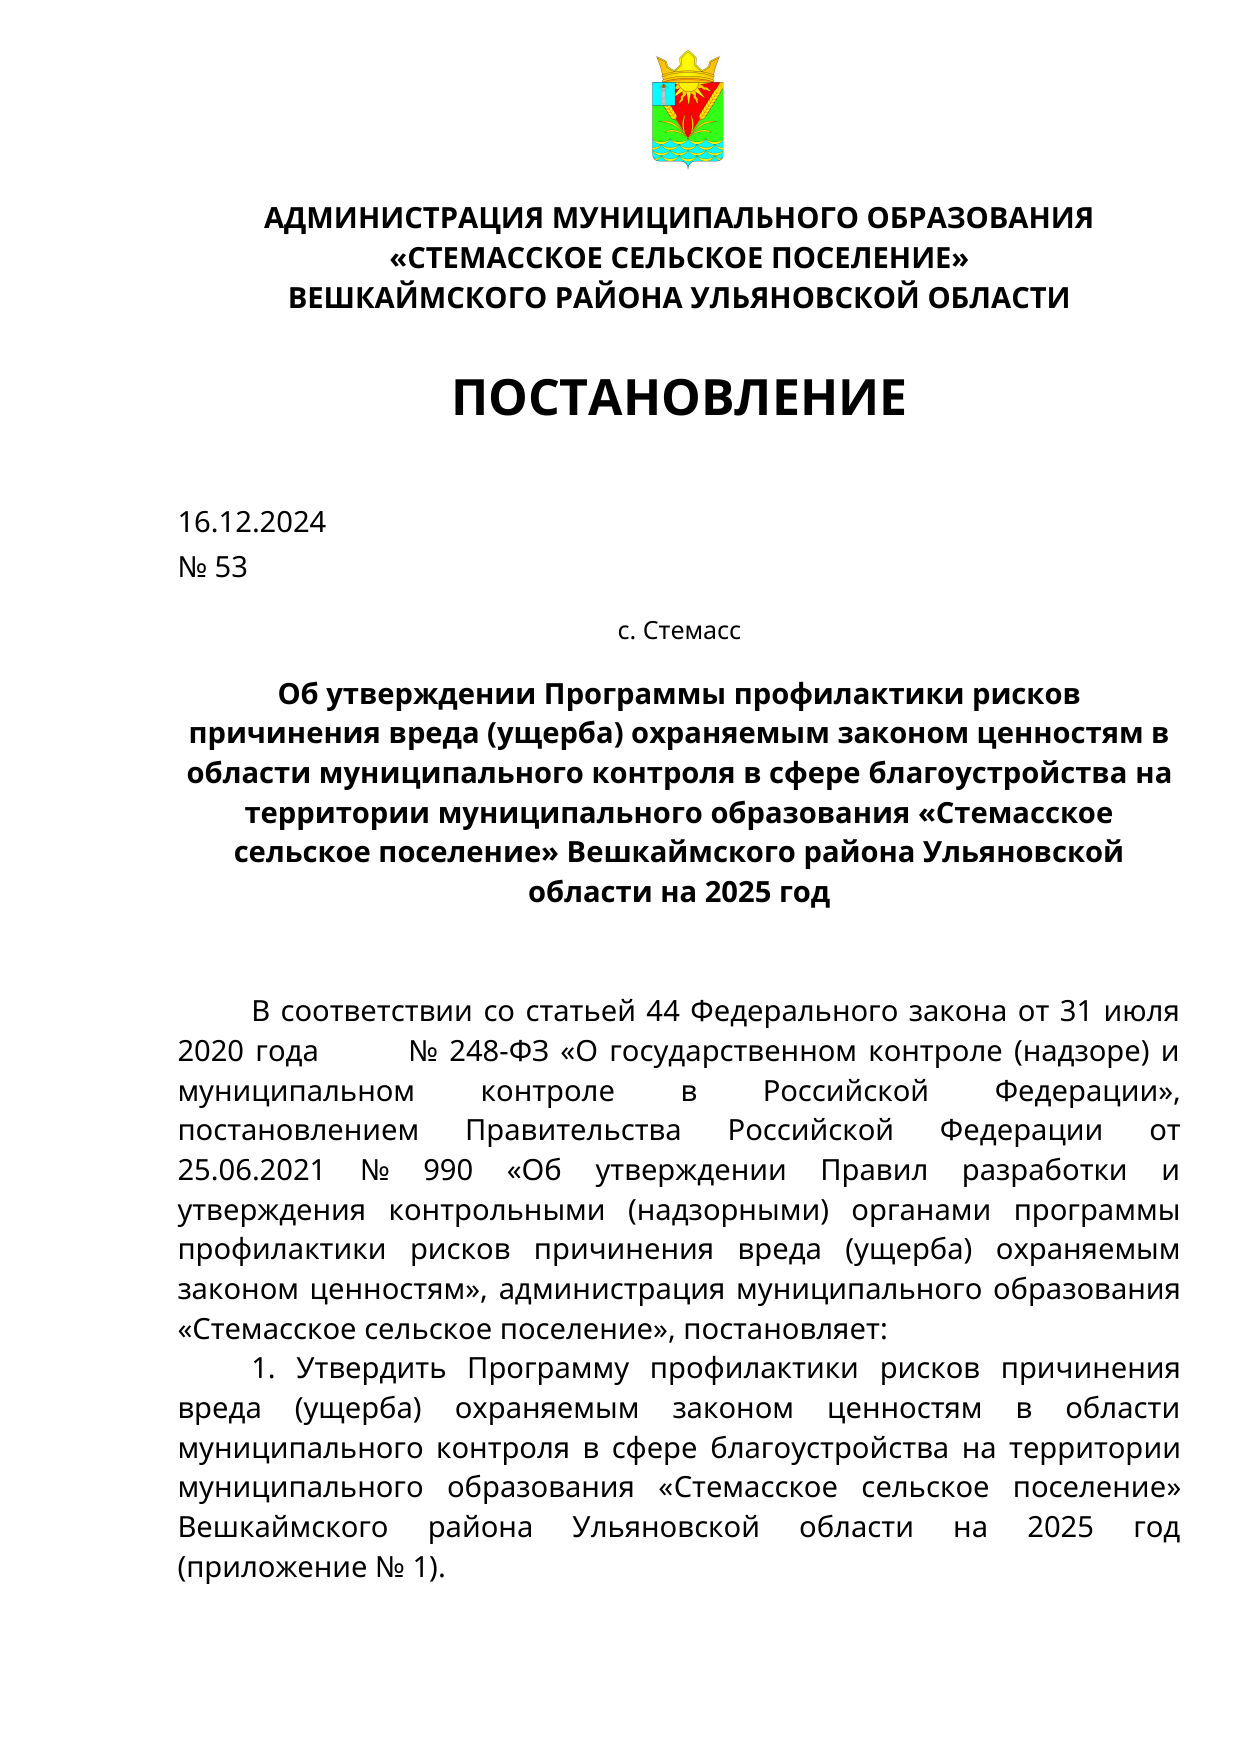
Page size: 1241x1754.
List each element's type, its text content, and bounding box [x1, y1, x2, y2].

text В соответствии со статьей 44 Федерального закона от 31 июля 2020 года № 248-ФЗ «О государственном контроле (надзоре) и муниципальном контроле в Российской Федерации», постановлением Правительства Российской Федерации от 25.06.2021 № 990 «Об утверждении Правил разработки и утверждения контрольными (надзорными) органами программы профилактики рисков причинения вреда (ущерба) охраняемым законом ценностям», администрация муниципального образования «Стемасское сельское поселение», постановляет: [177, 990, 1181, 1110]
text 1. Утвердить Программу профилактики рисков причинения вреда (ущерба) охраняемым законом ценностям в области муниципального контроля в сфере благоустройства на территории муниципального образования «Стемасское сельское поселение» Вешкаймского района Ульяновской области на 2025 год (приложение № 1). [177, 1427, 1181, 1586]
picture [652, 50, 724, 170]
text В соответствии со статьей 44 Федерального закона от 31 июля 2020 года № 248-ФЗ «О государственном контроле (надзоре) и муниципальном контроле в Российской Федерации», постановлением Правительства Российской Федерации от 25.06.2021 № 990 «Об утверждении Правил разработки и утверждения контрольными (надзорными) органами программы профилактики рисков причинения вреда (ущерба) охраняемым законом ценностям», администрация муниципального образования «Стемасское сельское поселение», постановляет: [177, 1268, 1181, 1348]
text 16.12.2024 № 53 [177, 501, 1181, 586]
text ВЕШКАЙМСКОГО РАЙОНА УЛЬЯНОВСКОЙ ОБЛАСТИ [177, 277, 1181, 317]
text с. Стемасс [177, 613, 1181, 647]
text АДМИНИСТРАЦИЯ МУНИЦИПАЛЬНОГО ОБРАЗОВАНИЯ «СТЕМАССКОЕ СЕЛЬСКОЕ ПОСЕЛЕНИЕ» [177, 197, 1181, 277]
text ПОСТАНОВЛЕНИЕ [177, 362, 1181, 430]
text Об утверждении Программы профилактики рисков причинения вреда (ущерба) охраняемым законом ценностям в области муниципального контроля в сфере благоустройства на территории муниципального образования «Стемасское сельское поселение» Вешкаймского района Ульяновской области на 2025 год [177, 673, 1181, 911]
